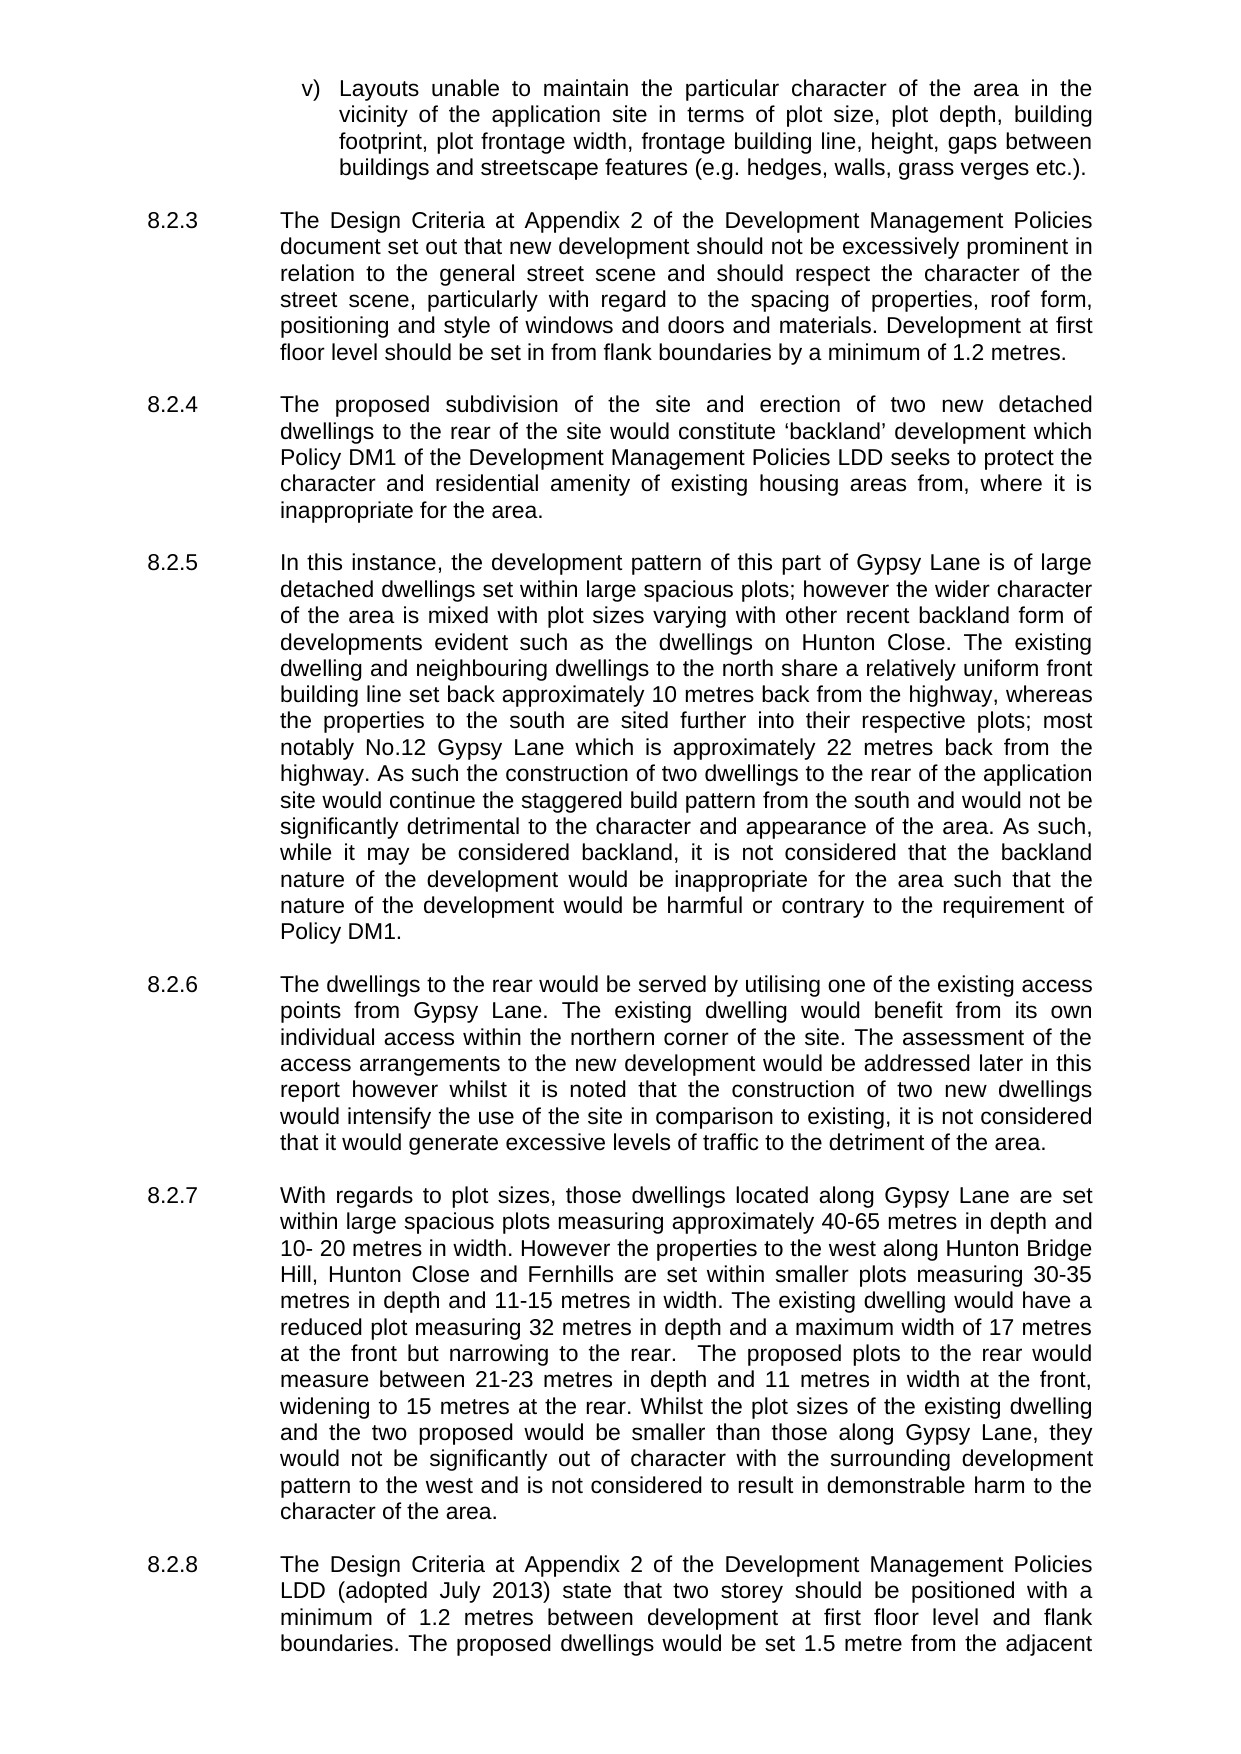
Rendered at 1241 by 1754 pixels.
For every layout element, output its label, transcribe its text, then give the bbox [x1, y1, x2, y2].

text 8.2.3 The Design Criteria at Appendix 2 of the Development Management Policies document set out that new development should not be excessively prominent in relation to the general street scene and should respect the character of the street scene, particularly with regard to the spacing of properties, roof form, positioning and style of windows and doors and materials. Development at first floor level should be set in from flank boundaries by a minimum of 1.2 metres. [147, 207, 1093, 365]
text 8.2.7 With regards to plot sizes, those dwellings located along Gypsy Lane are set within large spacious plots measuring approximately 40-65 metres in depth and 10- 20 metres in width. However the properties to the west along Hunton Bridge Hill, Hunton Close and Fernhills are set within smaller plots measuring 30-35 metres in depth and 11-15 metres in width. The existing dwelling would have a reduced plot measuring 32 metres in depth and a maximum width of 17 metres at the front but narrowing to the rear. The proposed plots to the rear would measure between 21-23 metres in depth and 11 metres in width at the front, widening to 15 metres at the rear. Whilst the plot sizes of the existing dwelling and the two proposed would be smaller than those along Gypsy Lane, they would not be significantly out of character with the surrounding development pattern to the west and is not considered to result in demonstrable harm to the character of the area. [147, 1182, 1093, 1524]
text 8.2.6 The dwellings to the rear would be served by utilising one of the existing access points from Gypsy Lane. The existing dwelling would benefit from its own individual access within the northern corner of the site. The assessment of the access arrangements to the new development would be addressed later in this report however whilst it is noted that the construction of two new dwellings would intensify the use of the site in comparison to existing, it is not considered that it would generate excessive levels of traffic to the detriment of the area. [147, 971, 1093, 1156]
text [147, 1551, 1093, 1656]
list Layouts unable to maintain the particular character of the area in the vicinity of the application site in terms of plot size, plot depth, building footprint, plot frontage width, frontage building line, height, gaps between buildings and streetscape features (e.g. hedges, walls, grass verges etc.). [301, 75, 1093, 180]
text 8.2.5 In this instance, the development pattern of this part of Gypsy Lane is of large detached dwellings set within large spacious plots; however the wider character of the area is mixed with plot sizes varying with other recent backland form of developments evident such as the dwellings on Hunton Close. The existing dwelling and neighbouring dwellings to the north share a relatively uniform front building line set back approximately 10 metres back from the highway, whereas the properties to the south are sited further into their respective plots; most notably No.12 Gypsy Lane which is approximately 22 metres back from the highway. As such the construction of two dwellings to the rear of the application site would continue the staggered build pattern from the south and would not be significantly detrimental to the character and appearance of the area. As such, while it may be considered backland, it is not considered that the backland nature of the development would be inappropriate for the area such that the nature of the development would be harmful or contrary to the requirement of Policy DM1. [147, 549, 1093, 945]
text 8.2.4 The proposed subdivision of the site and erection of two new detached dwellings to the rear of the site would constitute ‘backland’ development which Policy DM1 of the Development Management Policies LDD seeks to protect the character and residential amenity of existing housing areas from, where it is inappropriate for the area. [147, 391, 1093, 523]
